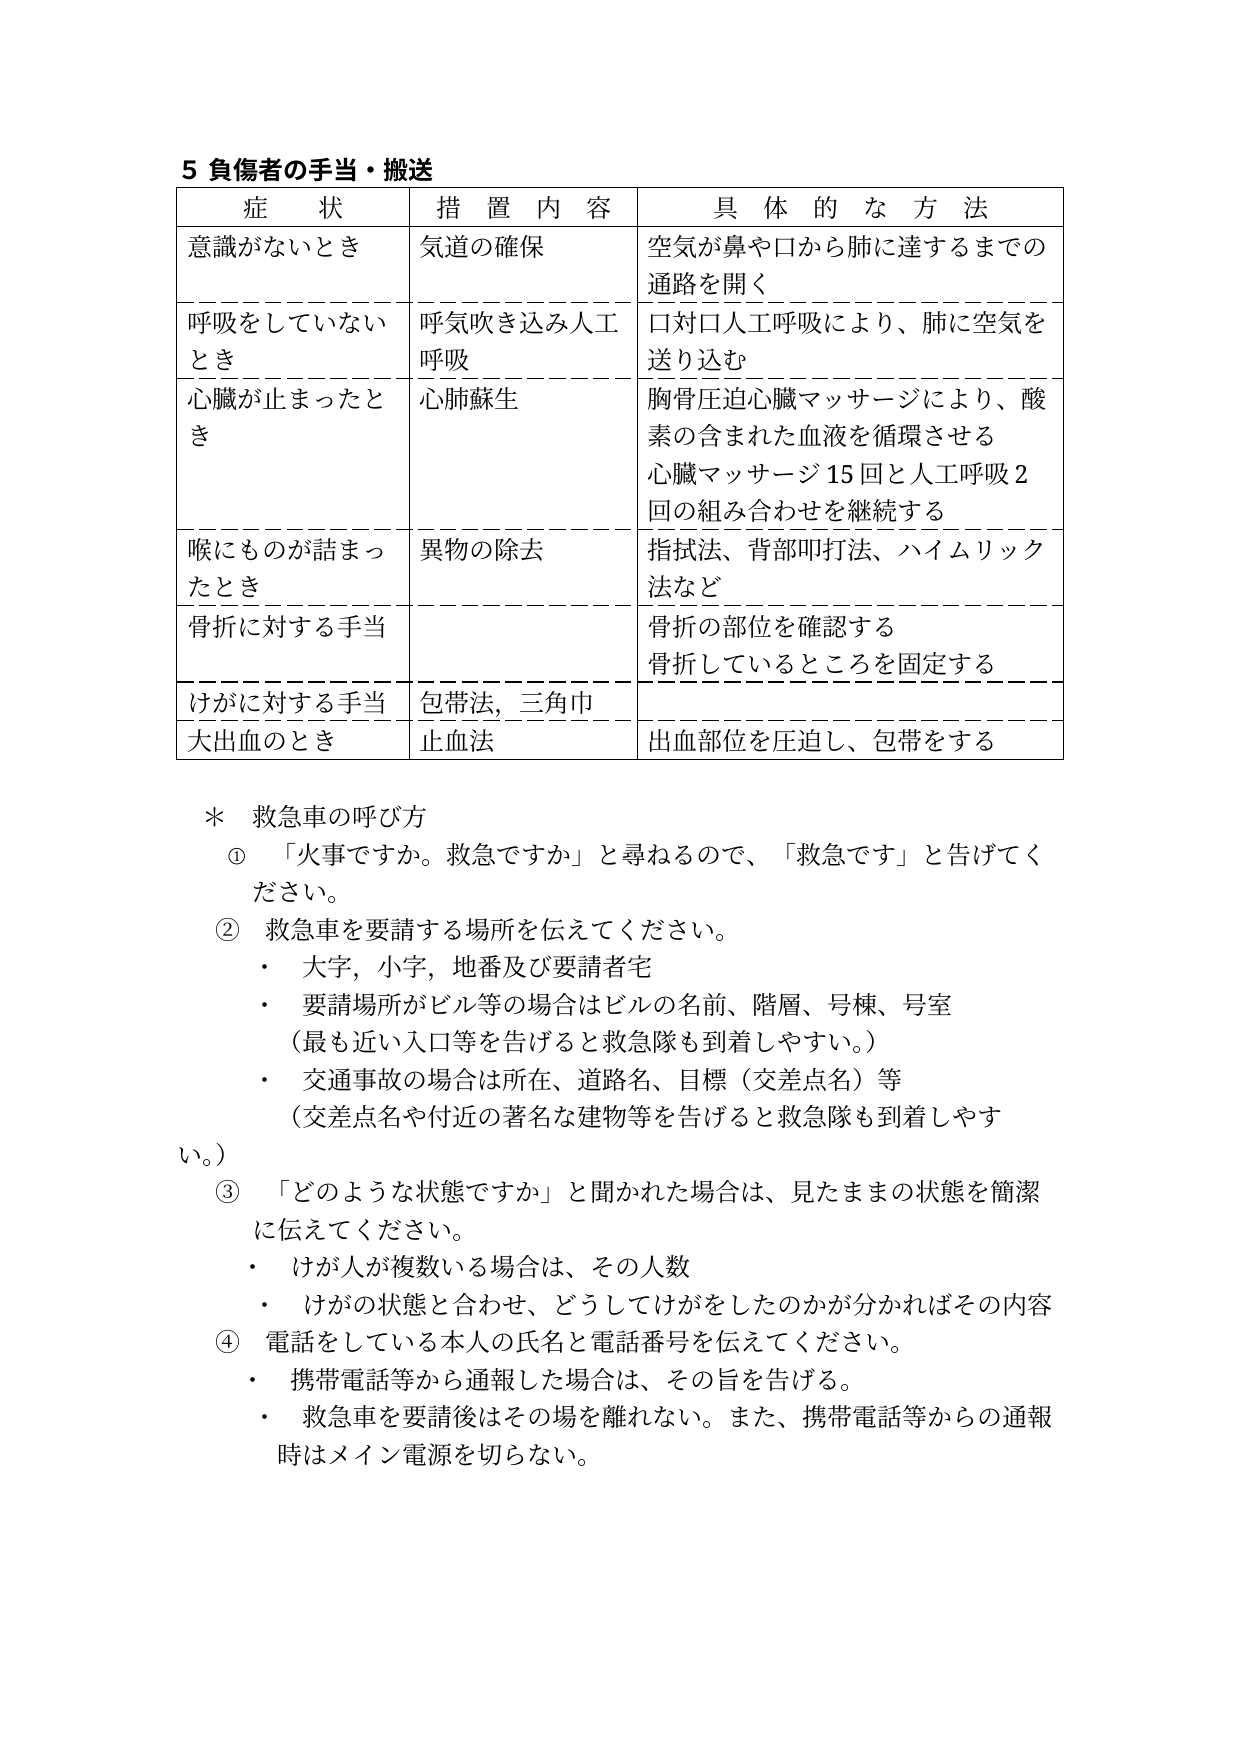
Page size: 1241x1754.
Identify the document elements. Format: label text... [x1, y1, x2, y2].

table_cell 呼吸をしていないとき [177, 302, 409, 378]
text ④ 電話をしている本人の氏名と電話番号を伝えてください。 [177, 1322, 1063, 1359]
table_cell 心臓が止まったとき [177, 378, 409, 529]
table_header 措 置 内 容 [410, 188, 637, 226]
text ② 救急車を要請する場所を伝えてください。 [177, 909, 1063, 947]
table_cell [638, 681, 1063, 720]
text ・ けがの状態と合わせ、どうしてけがをしたのかが分かればその内容 [177, 1284, 1063, 1322]
text ５ 負傷者の手当・搬送 [177, 150, 1063, 187]
text ・ 交通事故の場合は所在、道路名、目標（交差点名）等 [177, 1059, 1063, 1097]
table_header 具 体 的 な 方 法 [638, 188, 1063, 226]
table_cell 異物の除去 [410, 529, 637, 605]
table_cell 呼気吹き込み人工呼吸 [410, 302, 637, 378]
text ・ 救急車を要請後はその場を離れない。また、携帯電話等からの通報時はメイン電源を切らない。 [252, 1397, 1063, 1472]
table_cell 指拭法、背部叩打法、ハイムリック法など [638, 529, 1063, 605]
table_cell 骨折の部位を確認する 骨折しているところを固定する [638, 605, 1063, 681]
text ③ 「どのような状態ですか」と聞かれた場合は、見たままの状態を簡潔に伝えてください。 [177, 1172, 1063, 1247]
table_header 症 状 [177, 188, 409, 226]
table_cell 心肺蘇生 [410, 378, 637, 529]
table_cell 包帯法，三角巾 [410, 681, 637, 720]
text ・ 要請場所がビル等の場合はビルの名前、階層、号棟、号室 [177, 984, 1063, 1022]
table_cell 空気が鼻や口から肺に達するまでの通路を開く [638, 227, 1063, 302]
text ＊ 救急車の呼び方 [177, 797, 1063, 834]
table_cell 止血法 [410, 720, 637, 758]
text （最も近い入口等を告げると救急隊も到着しやすい｡） [177, 1022, 1063, 1059]
table_cell [410, 605, 637, 681]
table_cell 気道の確保 [410, 227, 637, 302]
table_cell けがに対する手当 [177, 681, 409, 720]
text ① 「火事ですか。救急ですか」と尋ねるので、「救急です」と告げてください。 [227, 834, 1063, 909]
table_cell 大出血のとき [177, 720, 409, 758]
text ・ けが人が複数いる場合は、その人数 [177, 1247, 1063, 1284]
table_cell 出血部位を圧迫し、包帯をする [638, 720, 1063, 758]
table_cell 胸骨圧迫心臓マッサージにより、酸素の含まれた血液を循環させる 心臓マッサージ15回と人工呼吸2回の組み合わせを継続する [638, 378, 1063, 529]
table_cell 口対口人工呼吸により、肺に空気を送り込む [638, 302, 1063, 378]
text ・ 携帯電話等から通報した場合は、その旨を告げる。 [177, 1359, 1063, 1397]
text ・ 大字，小字，地番及び要請者宅 [177, 947, 1063, 984]
table_cell 意識がないとき [177, 227, 409, 302]
table_cell 喉にものが詰まったとき [177, 529, 409, 605]
text （交差点名や付近の著名な建物等を告げると救急隊も到着しやすい｡） [177, 1097, 1063, 1172]
table_cell 骨折に対する手当 [177, 605, 409, 681]
